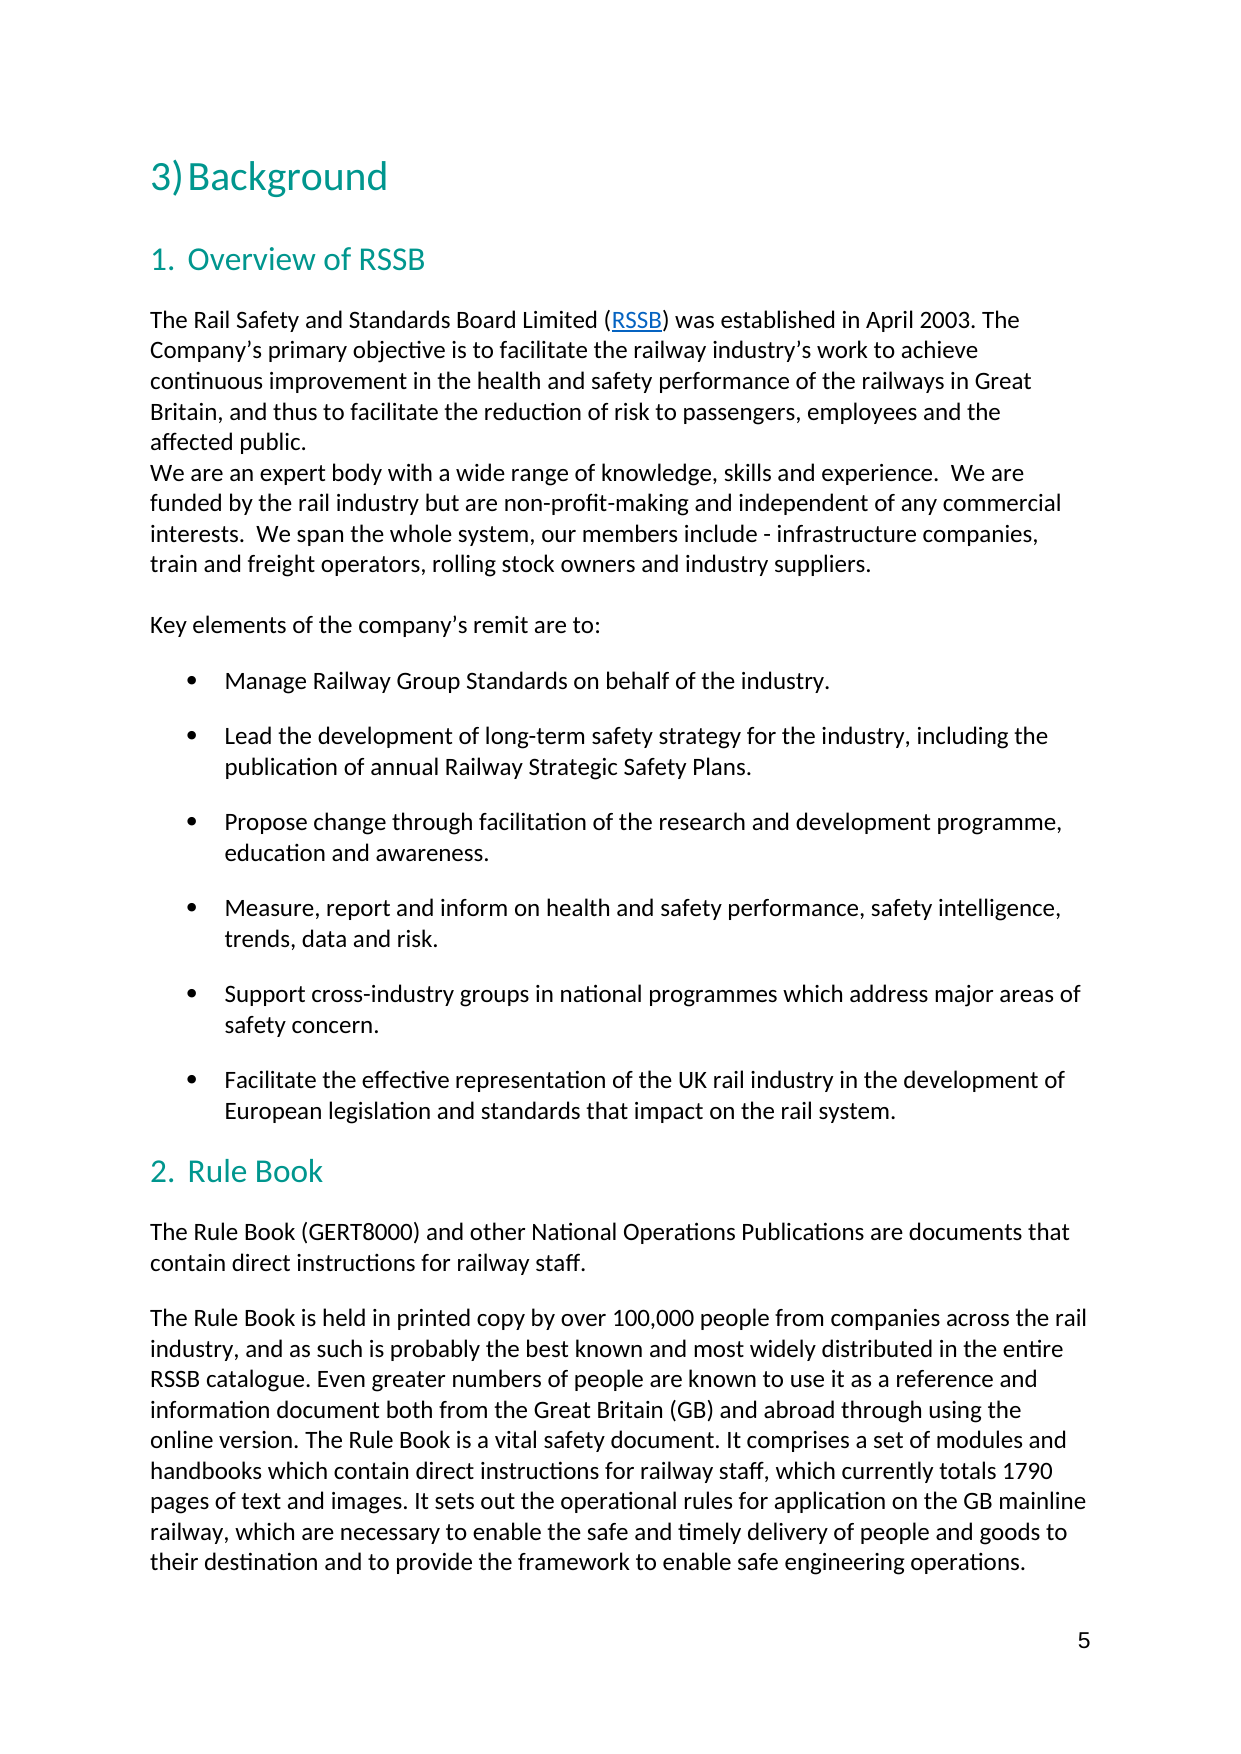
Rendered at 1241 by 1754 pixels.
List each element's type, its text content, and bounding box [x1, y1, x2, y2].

list Lead the development of long-term safety strategy for the industry, including the publication of annual Railway Strategic Safety Plans. [187, 720, 1090, 781]
text The Rule Book is held in printed copy by over 100,000 people from companies across the rail industry, and as such is probably the best known and most widely distributed in the entire RSSB catalogue. Even greater numbers of people are known to use it as a reference and information document both from the Great Britain (GB) and abroad through using the online version. The Rule Book is a vital safety document. It comprises a set of modules and handbooks which contain direct instructions for railway staff, which currently totals 1790 pages of text and images. It sets out the operational rules for application on the GB mainline railway, which are necessary to enable the safe and timely delivery of people and goods to their destination and to provide the framework to enable safe engineering operations.​​​​ [150, 1302, 1090, 1577]
list Manage Railway Group Standards on behalf of the industry. [187, 665, 1090, 695]
subtitle Overview of RSSB [150, 238, 1090, 279]
subtitle Background [150, 150, 1090, 201]
list Propose change through facilitation of the research and development programme, education and awareness. [187, 806, 1090, 867]
list Facilitate the effective representation of the UK rail industry in the development of European legislation and standards that impact on the rail system. [187, 1064, 1090, 1126]
list Measure, report and inform on health and safety performance, safety intelligence, trends, data and risk. [187, 892, 1090, 953]
subtitle Rule Book [150, 1151, 1090, 1191]
text The Rule Book (GERT8000) and other National Operations Publications are documents that contain direct instructions for railway staff. [150, 1216, 1090, 1277]
list Support cross-industry groups in national programmes which address major areas of safety concern. [187, 978, 1090, 1039]
text The Rail Safety and Standards Board Limited (RSSB) was established in April 2003. The Company’s primary objective is to facilitate the railway industry’s work to achieve continuous improvement in the health and safety performance of the railways in Great Britain, and thus to facilitate the reduction of risk to passengers, employees and the affected public. We are an expert body with a wide range of knowledge, skills and experience. We are funded by the rail industry but are non-profit-making and independent of any commercial interests. We span the whole system, our members include - infrastructure companies, train and freight operators, rolling stock owners and industry suppliers. Key elements of the company’s remit are to: [150, 304, 1090, 640]
